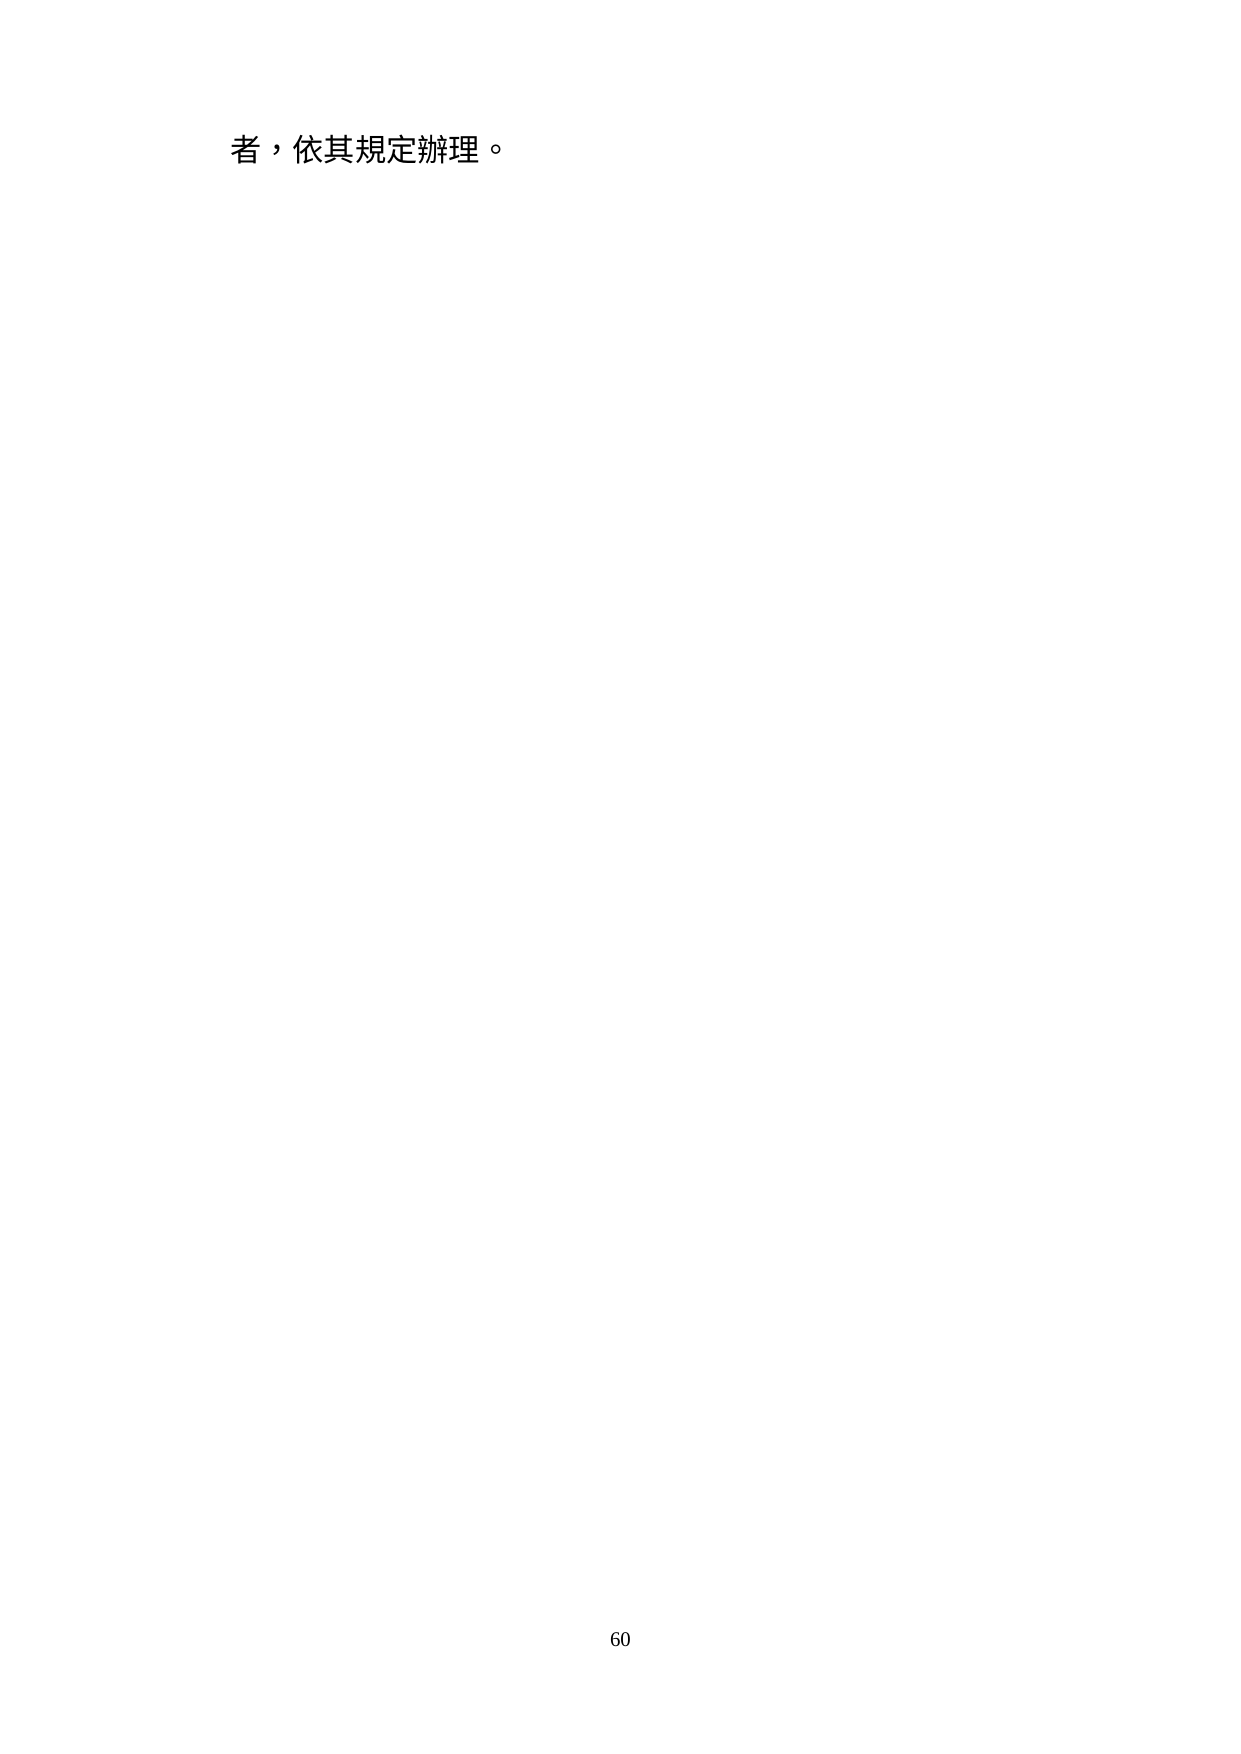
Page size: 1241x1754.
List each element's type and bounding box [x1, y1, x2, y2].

text [130, 125, 1110, 171]
